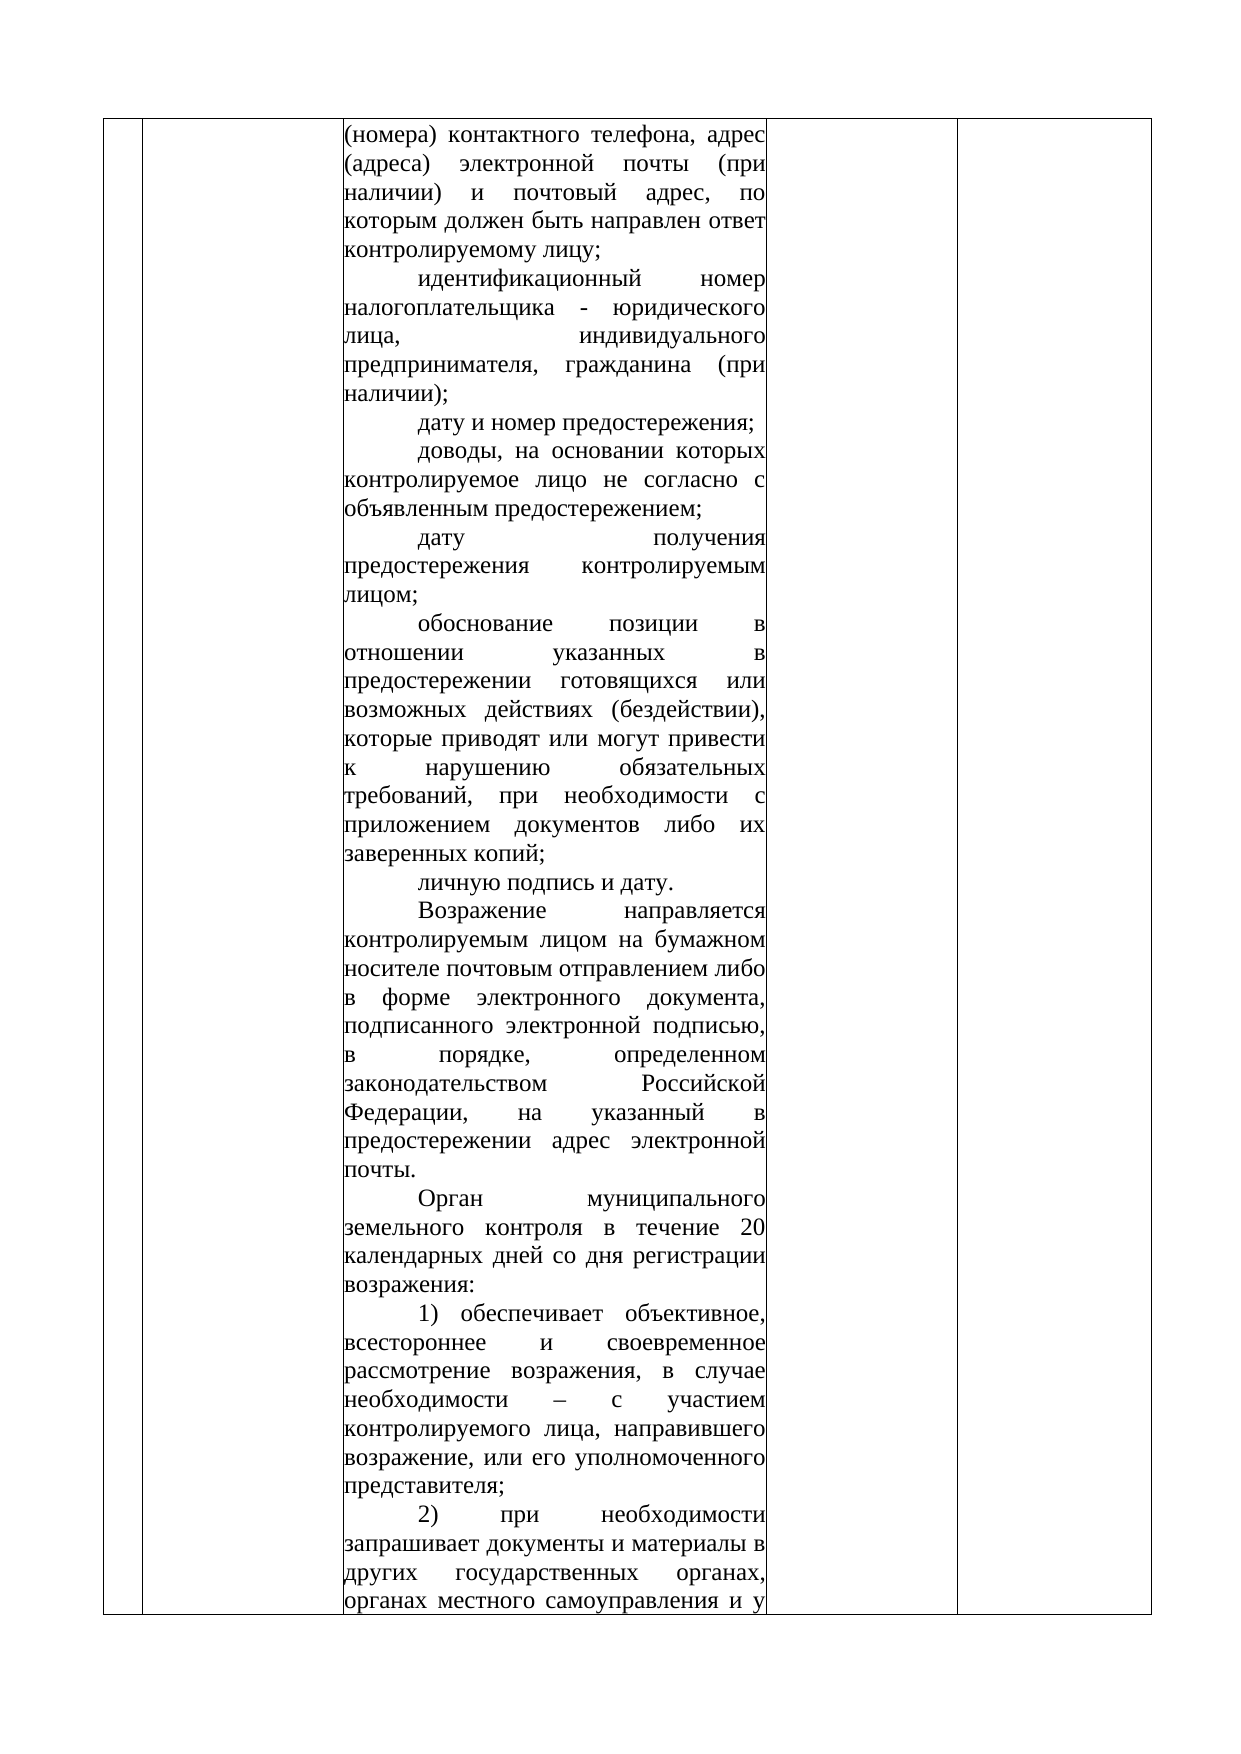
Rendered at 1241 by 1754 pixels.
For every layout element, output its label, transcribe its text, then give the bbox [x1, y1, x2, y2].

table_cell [344, 119, 766, 1614]
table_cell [767, 119, 957, 1614]
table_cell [143, 119, 343, 1614]
table_cell 2 [104, 119, 142, 1614]
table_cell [958, 119, 1151, 1614]
